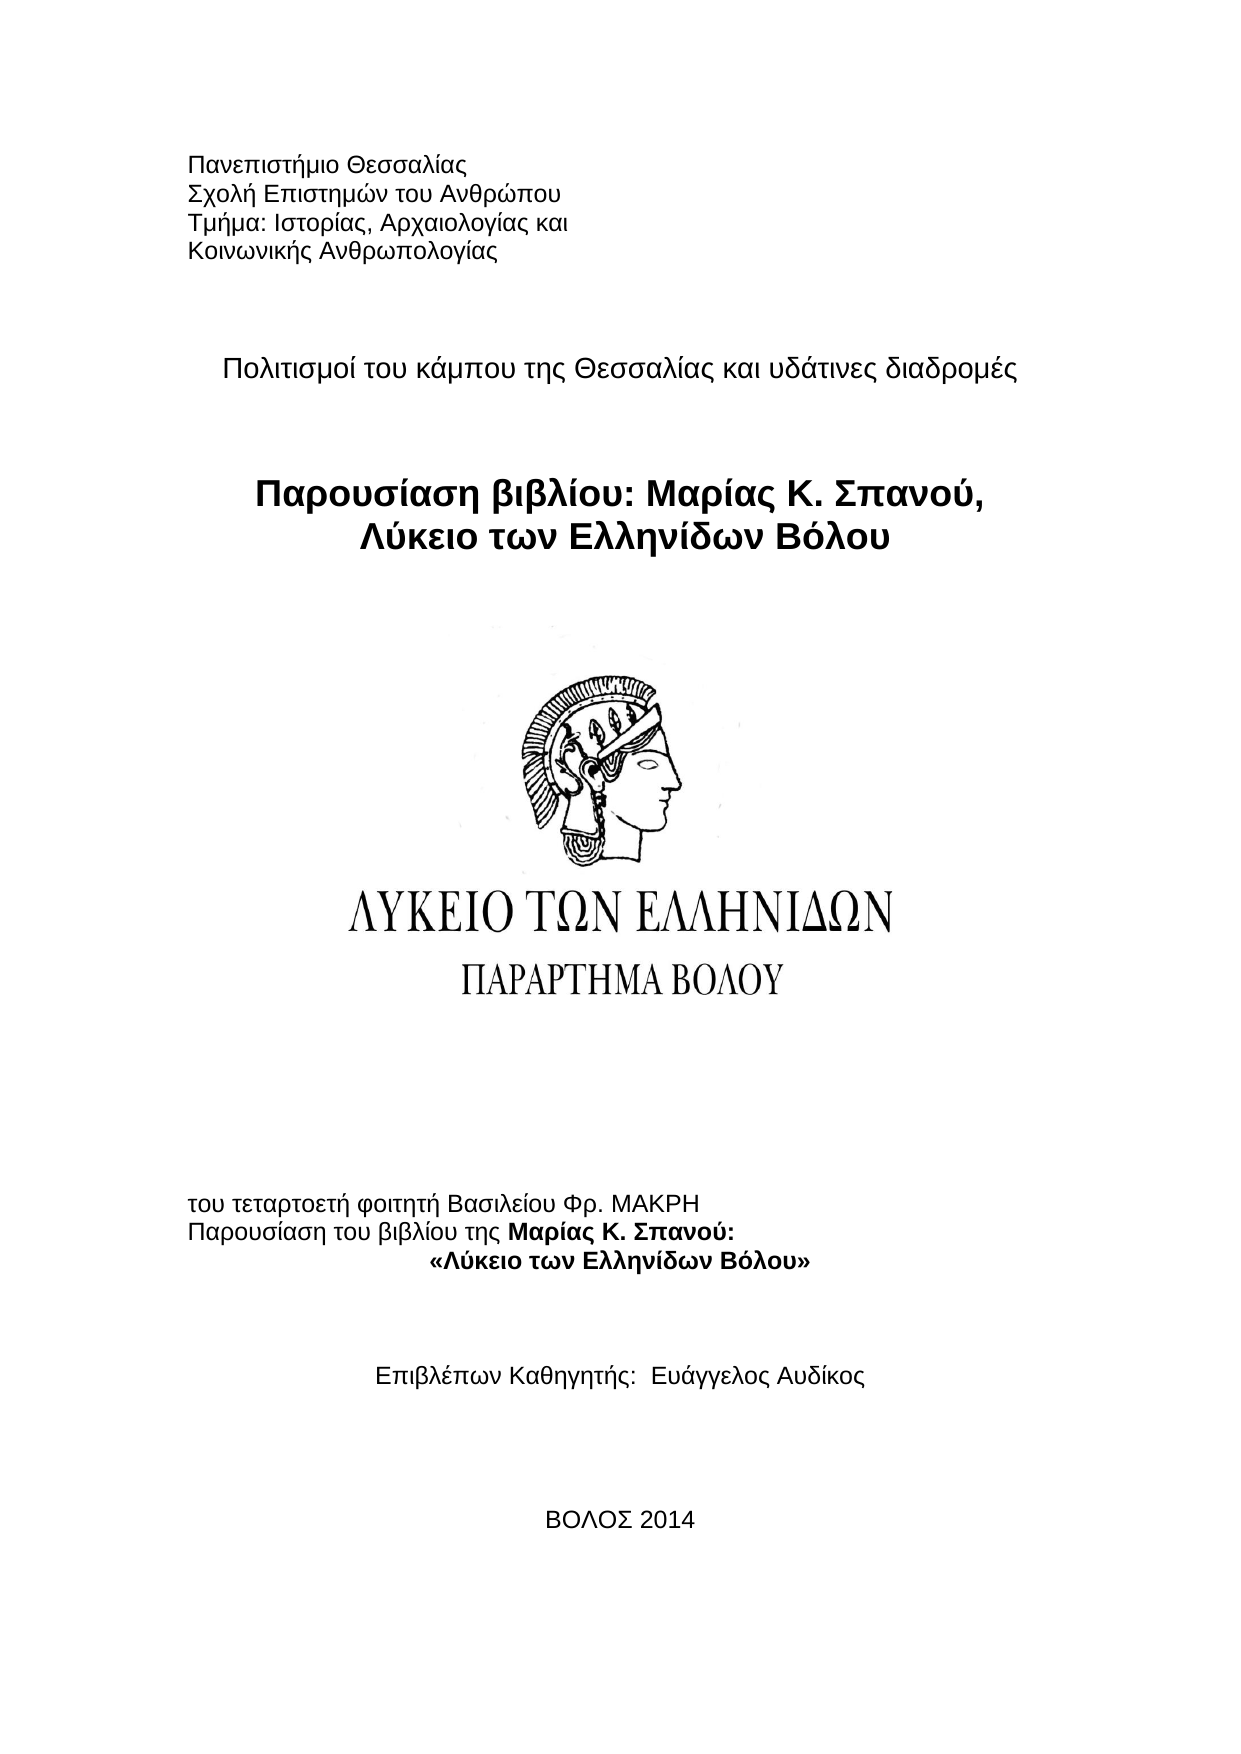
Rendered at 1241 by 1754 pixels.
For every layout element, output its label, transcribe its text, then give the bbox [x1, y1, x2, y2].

text Πολιτισμοί του κάμπου της Θεσσαλίας και υδάτινες διαδρομές [187, 351, 1053, 385]
text Πανεπιστήμιο Θεσσαλίας [187, 150, 1053, 179]
text Τμήμα: Ιστορίας, Αρχαιολογίας και [187, 207, 1053, 236]
text Κοινωνικής Ανθρωπολογίας [187, 236, 1053, 265]
text «Λύκειο των Ελληνίδων Βόλου» [187, 1246, 1053, 1275]
text του τεταρτοετή φοιτητή Βασιλείου Φρ. ΜΑΚΡΗ [187, 1189, 1053, 1217]
picture [348, 611, 893, 995]
text Λύκειο των Ελληνίδων Βόλου [187, 514, 1053, 557]
text ΒΟΛΟΣ 2014 [187, 1505, 1053, 1534]
text Παρουσίαση του βιβλίου της Μαρίας Κ. Σπανού: [187, 1217, 1053, 1246]
text Επιβλέπων Καθηγητής: Ευάγγελος Αυδίκος [187, 1361, 1053, 1390]
text Παρουσίαση βιβλίου: Μαρίας Κ. Σπανού, [187, 471, 1053, 514]
text Σχολή Επιστημών του Ανθρώπου [187, 179, 1053, 207]
